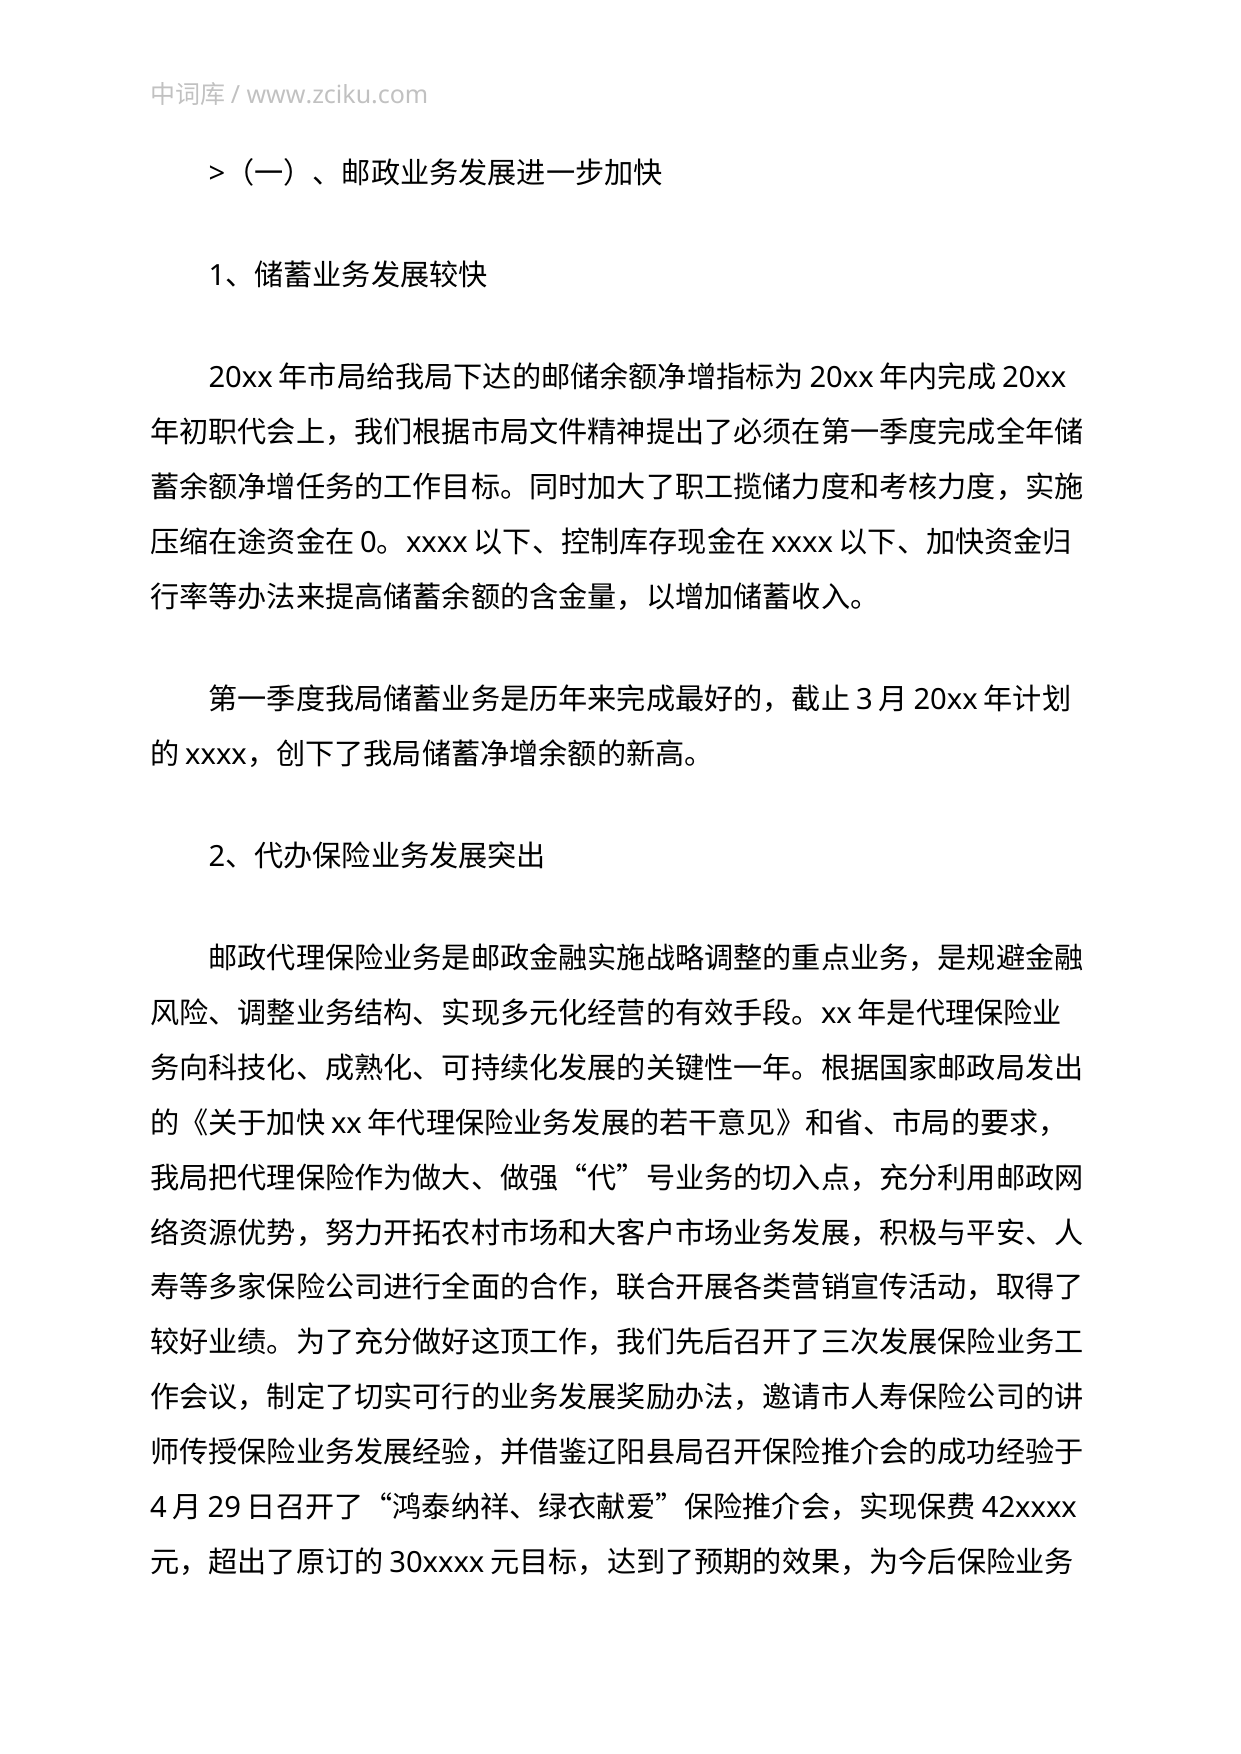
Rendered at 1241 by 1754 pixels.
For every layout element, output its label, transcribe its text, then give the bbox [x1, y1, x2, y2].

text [150, 934, 1090, 1581]
text >（一）、邮政业务发展进一步加快 [150, 150, 1090, 192]
text 1、储蓄业务发展较快 [150, 252, 1090, 294]
text 20xx年市局给我局下达的邮储余额净增指标为20xx年内完成20xx年初职代会上，我们根据市局文件精神提出了必须在第一季度完成全年储蓄余额净增任务的工作目标。同时加大了职工揽储力度和考核力度，实施压缩在途资金在0。xxxx以下、控制库存现金在xxxx以下、加快资金归行率等办法来提高储蓄余额的含金量，以增加储蓄收入。 [150, 354, 1090, 616]
text 第一季度我局储蓄业务是历年来完成最好的，截止3月20xx年计划的xxxx，创下了我局储蓄净增余额的新高。 [150, 676, 1090, 773]
text 2、代办保险业务发展突出 [150, 832, 1090, 875]
